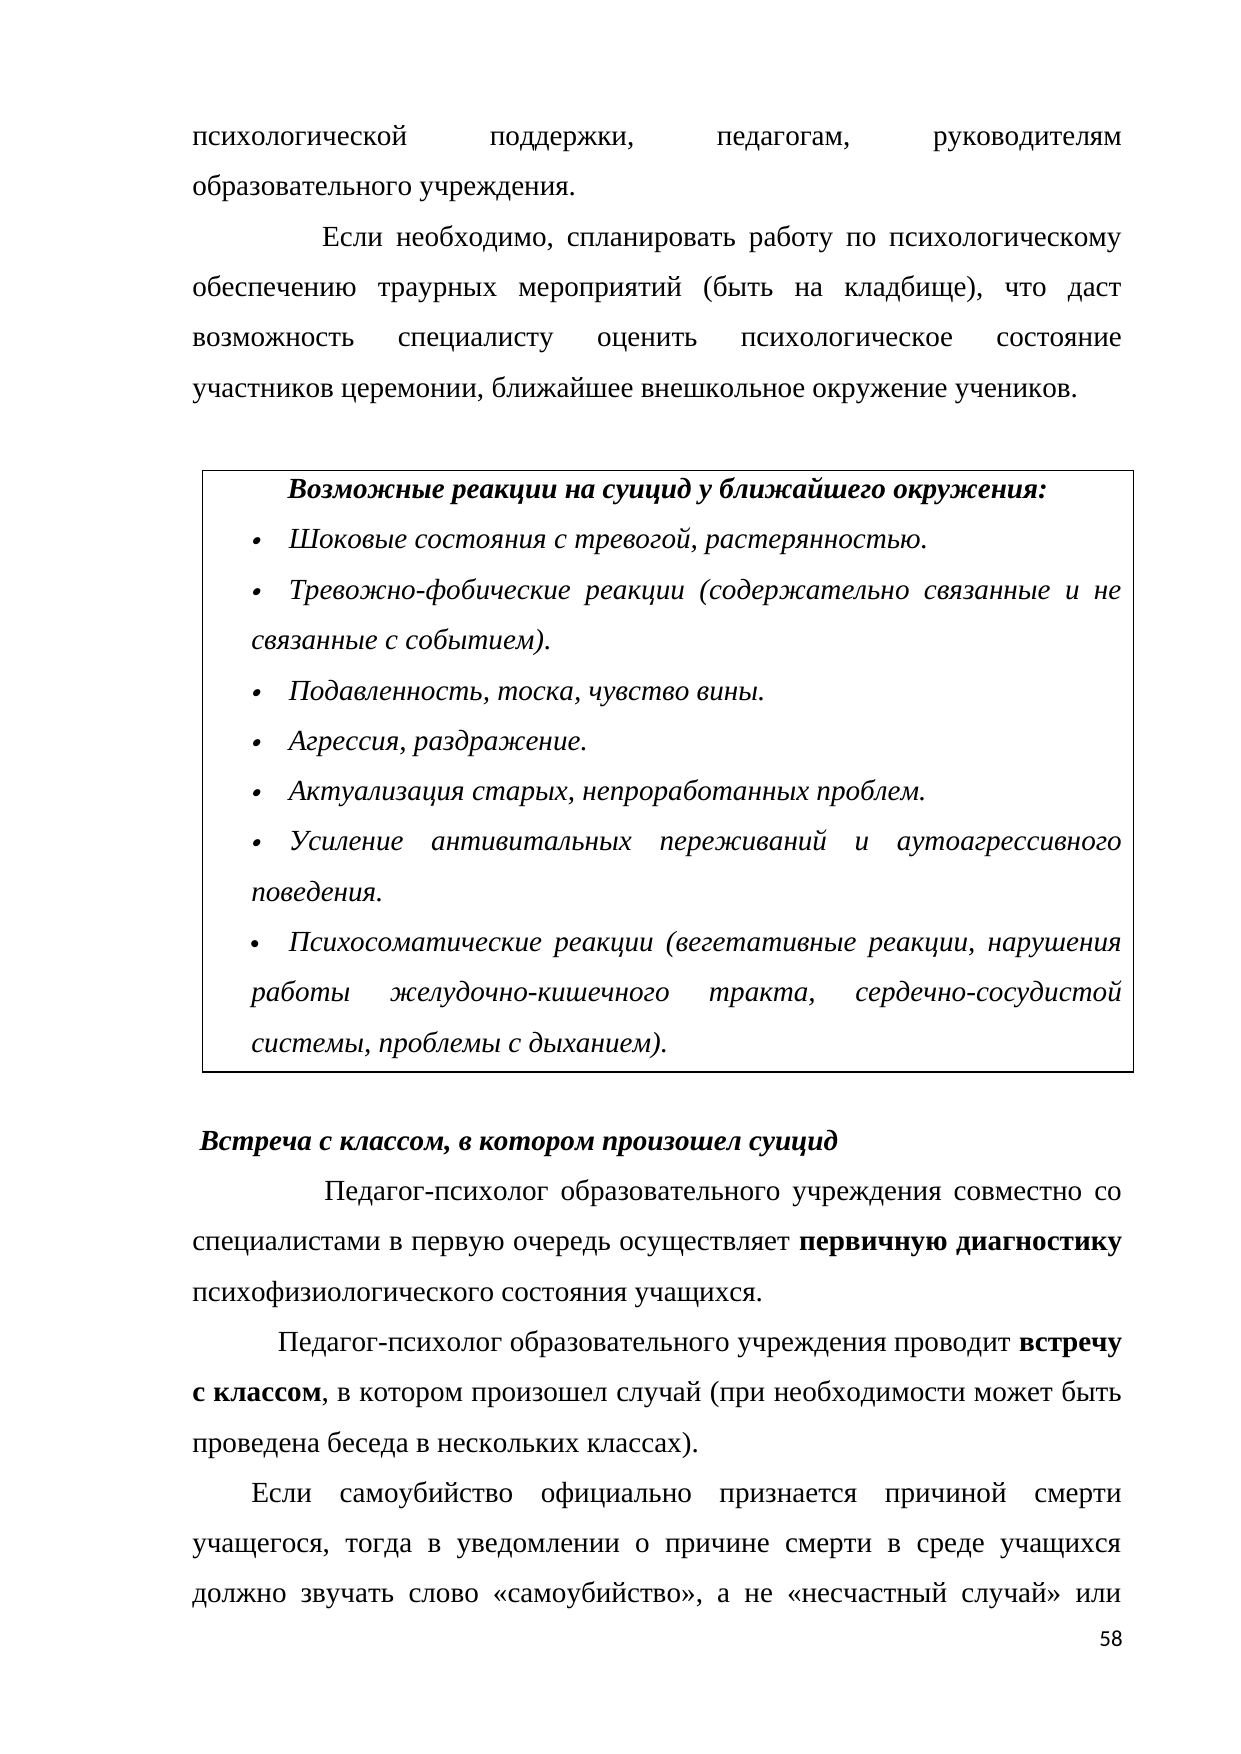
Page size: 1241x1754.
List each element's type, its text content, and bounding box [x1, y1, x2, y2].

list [192, 1475, 1122, 1609]
table_header Возможные реакции на суицид у ближайшего окружения: Шоковые состояния с тревогой, растерянностью. Тревожно-фобические реакции (содержательно связанные и не связанные с событием). Подавленность, тоска, чувство вины. Агрессия, раздражение. Актуализация старых, непроработанных проблем. Усиление антивитальных переживаний и аутоагрессивного поведения. Психосоматические реакции (вегетативные реакции, нарушения работы желудочно-кишечного тракта, сердечно-сосудистой системы, проблемы с дыханием). [203, 471, 1133, 1071]
text Если необходимо, спланировать работу по психологическому обеспечению траурных мероприятий (быть на кладбище), что даст возможность специалисту оценить психологическое состояние участников церемонии, ближайшее внешкольное окружение учеников. [192, 219, 1122, 403]
text Встреча с классом, в котором произошел суицид [192, 1123, 1122, 1156]
text Педагог-психолог образовательного учреждения совместно со специалистами в первую очередь осуществляет первичную диагностику психофизиологического состояния учащихся. [192, 1173, 1122, 1307]
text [192, 118, 1122, 202]
text Педагог-психолог образовательного учреждения проводит встречу с классом, в котором произошел случай (при необходимости может быть проведена беседа в нескольких классах). [192, 1324, 1122, 1458]
